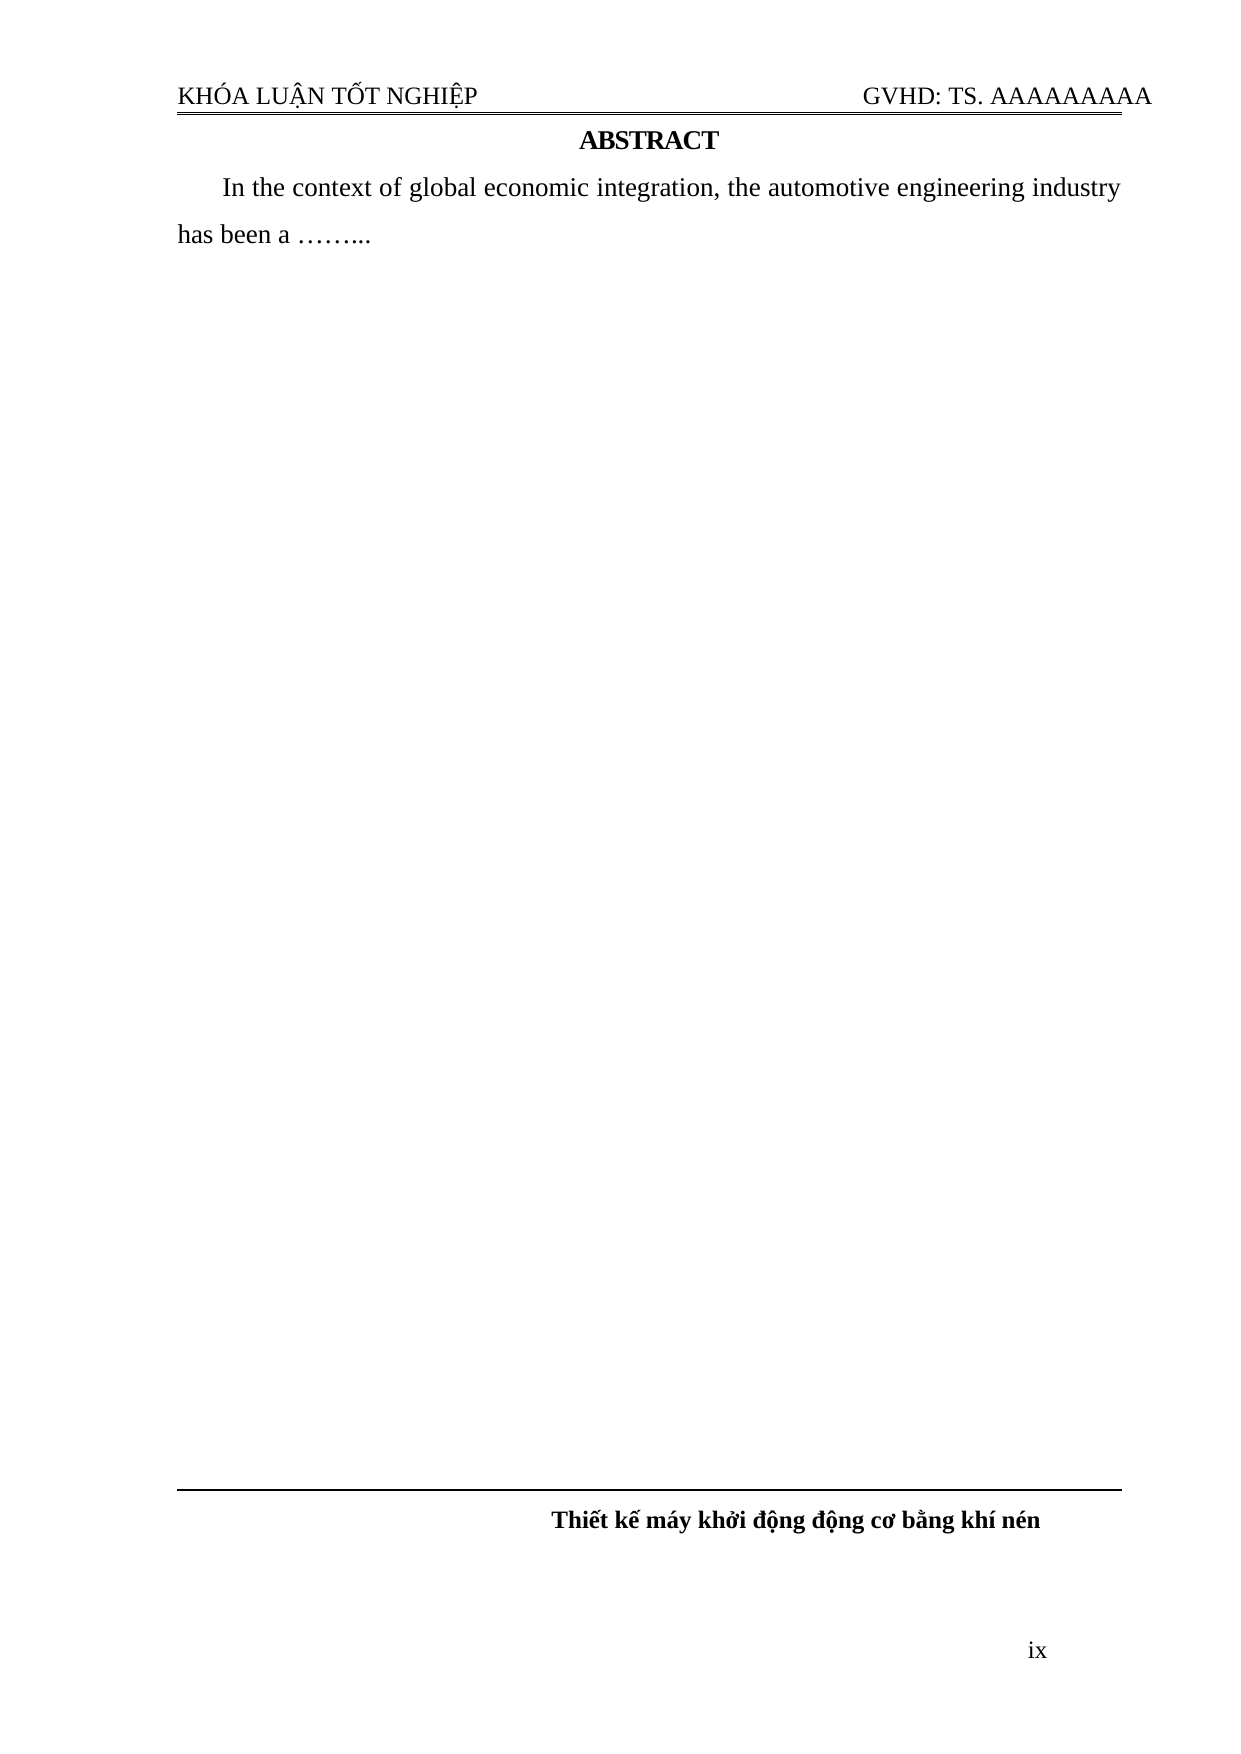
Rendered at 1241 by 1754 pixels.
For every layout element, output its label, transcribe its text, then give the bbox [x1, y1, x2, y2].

text In the context of global economic integration, the automotive engineering industry has been a ……... [177, 171, 1122, 249]
title ABSTRACT [177, 124, 1122, 156]
